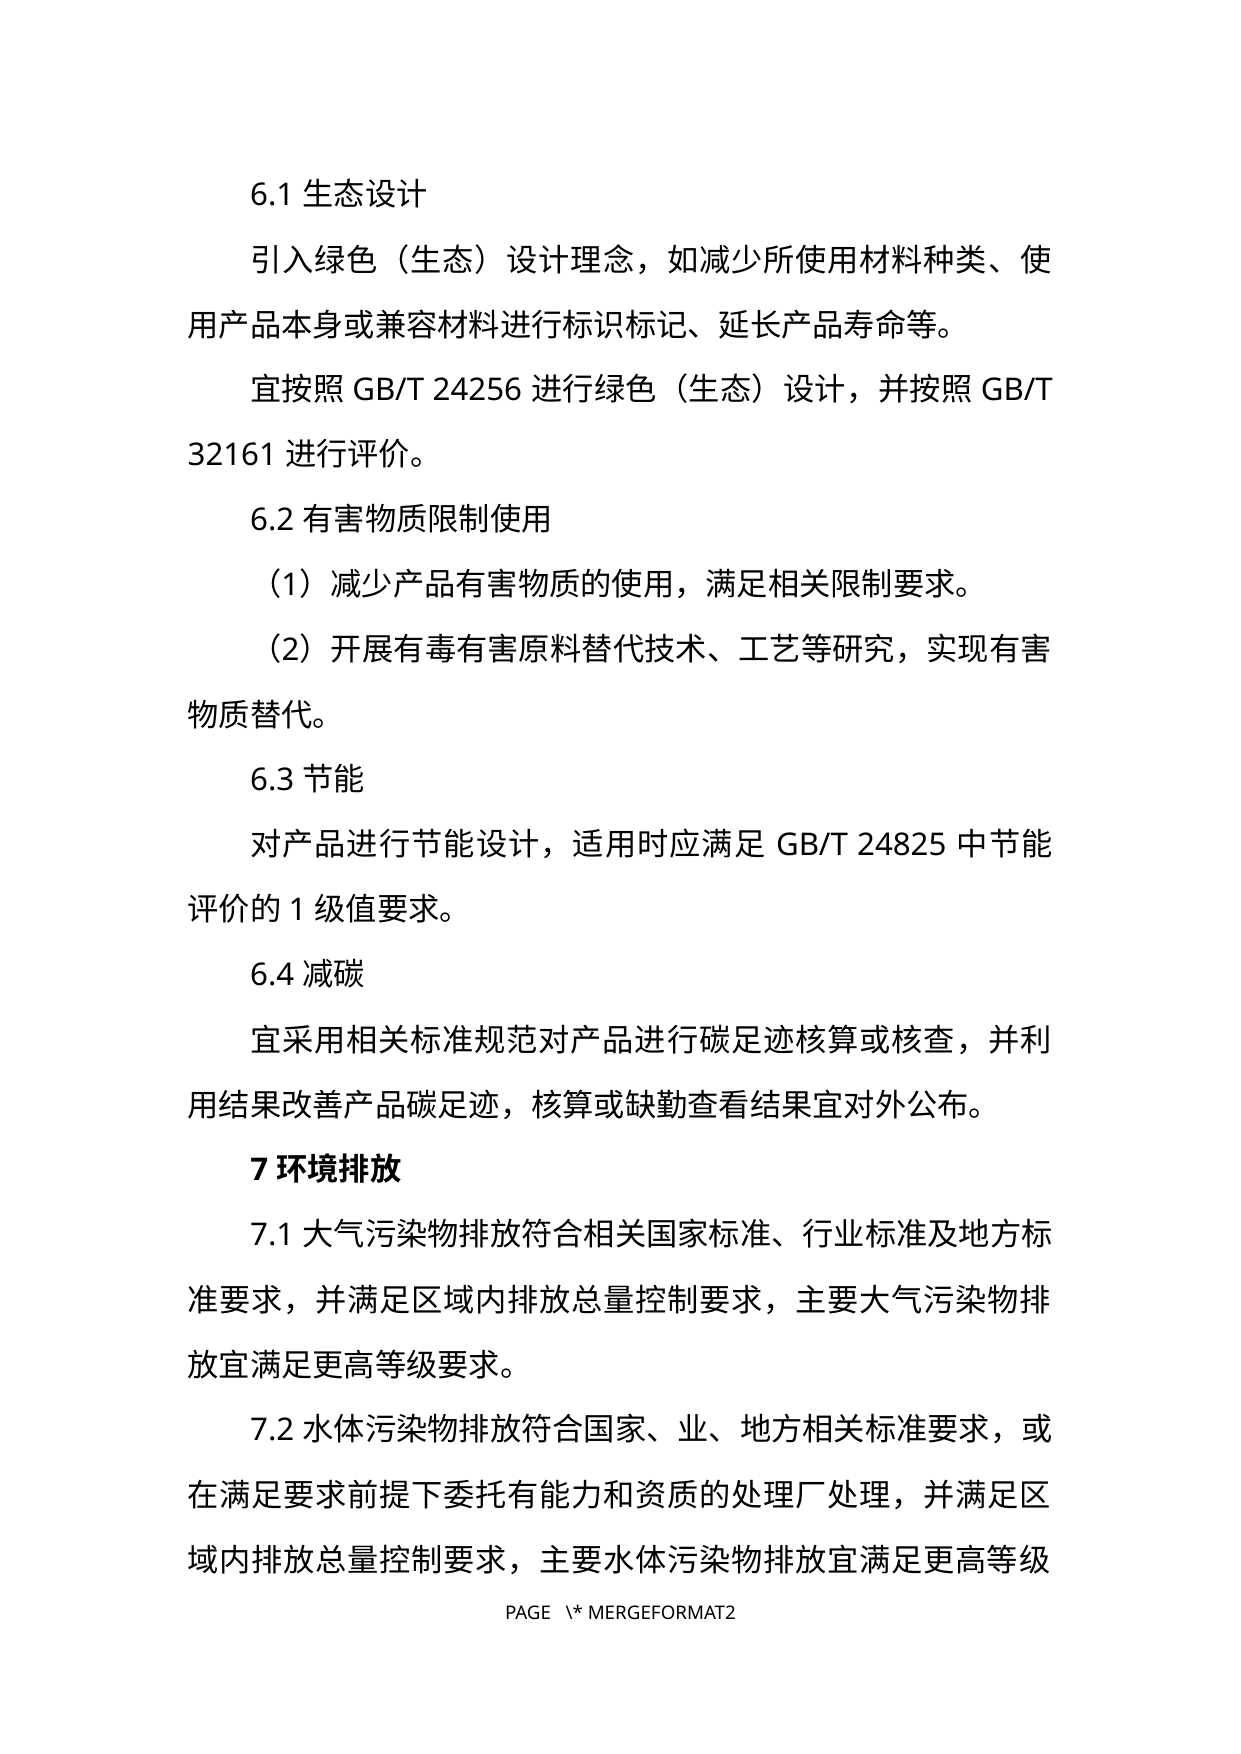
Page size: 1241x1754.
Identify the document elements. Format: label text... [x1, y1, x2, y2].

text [187, 1395, 1053, 1590]
text 7 环境排放 [187, 1135, 1053, 1200]
text 6.1 生态设计 [187, 160, 1053, 225]
text 对产品进行节能设计，适用时应满足 GB/T 24825 中节能评价的 1 级值要求。 [187, 810, 1053, 940]
text 6.3 节能 [187, 745, 1053, 810]
text （1）减少产品有害物质的使用，满足相关限制要求。 [187, 550, 1053, 615]
text 宜采用相关标准规范对产品进行碳足迹核算或核查，并利用结果改善产品碳足迹，核算或缺勤查看结果宜对外公布。 [187, 1005, 1053, 1135]
text 7.1 大气污染物排放符合相关国家标准、行业标准及地方标准要求，并满足区域内排放总量控制要求，主要大气污染物排放宜满足更高等级要求。 [187, 1200, 1053, 1395]
text （2）开展有毒有害原料替代技术、工艺等研究，实现有害物质替代。 [187, 615, 1053, 745]
text 6.2 有害物质限制使用 [187, 485, 1053, 550]
text 宜按照 GB/T 24256 进行绿色（生态）设计，并按照 GB/T 32161 进行评价。 [187, 355, 1053, 485]
text 引入绿色（生态）设计理念，如减少所使用材料种类、使用产品本身或兼容材料进行标识标记、延长产品寿命等。 [187, 225, 1053, 355]
text 6.4 减碳 [187, 940, 1053, 1005]
